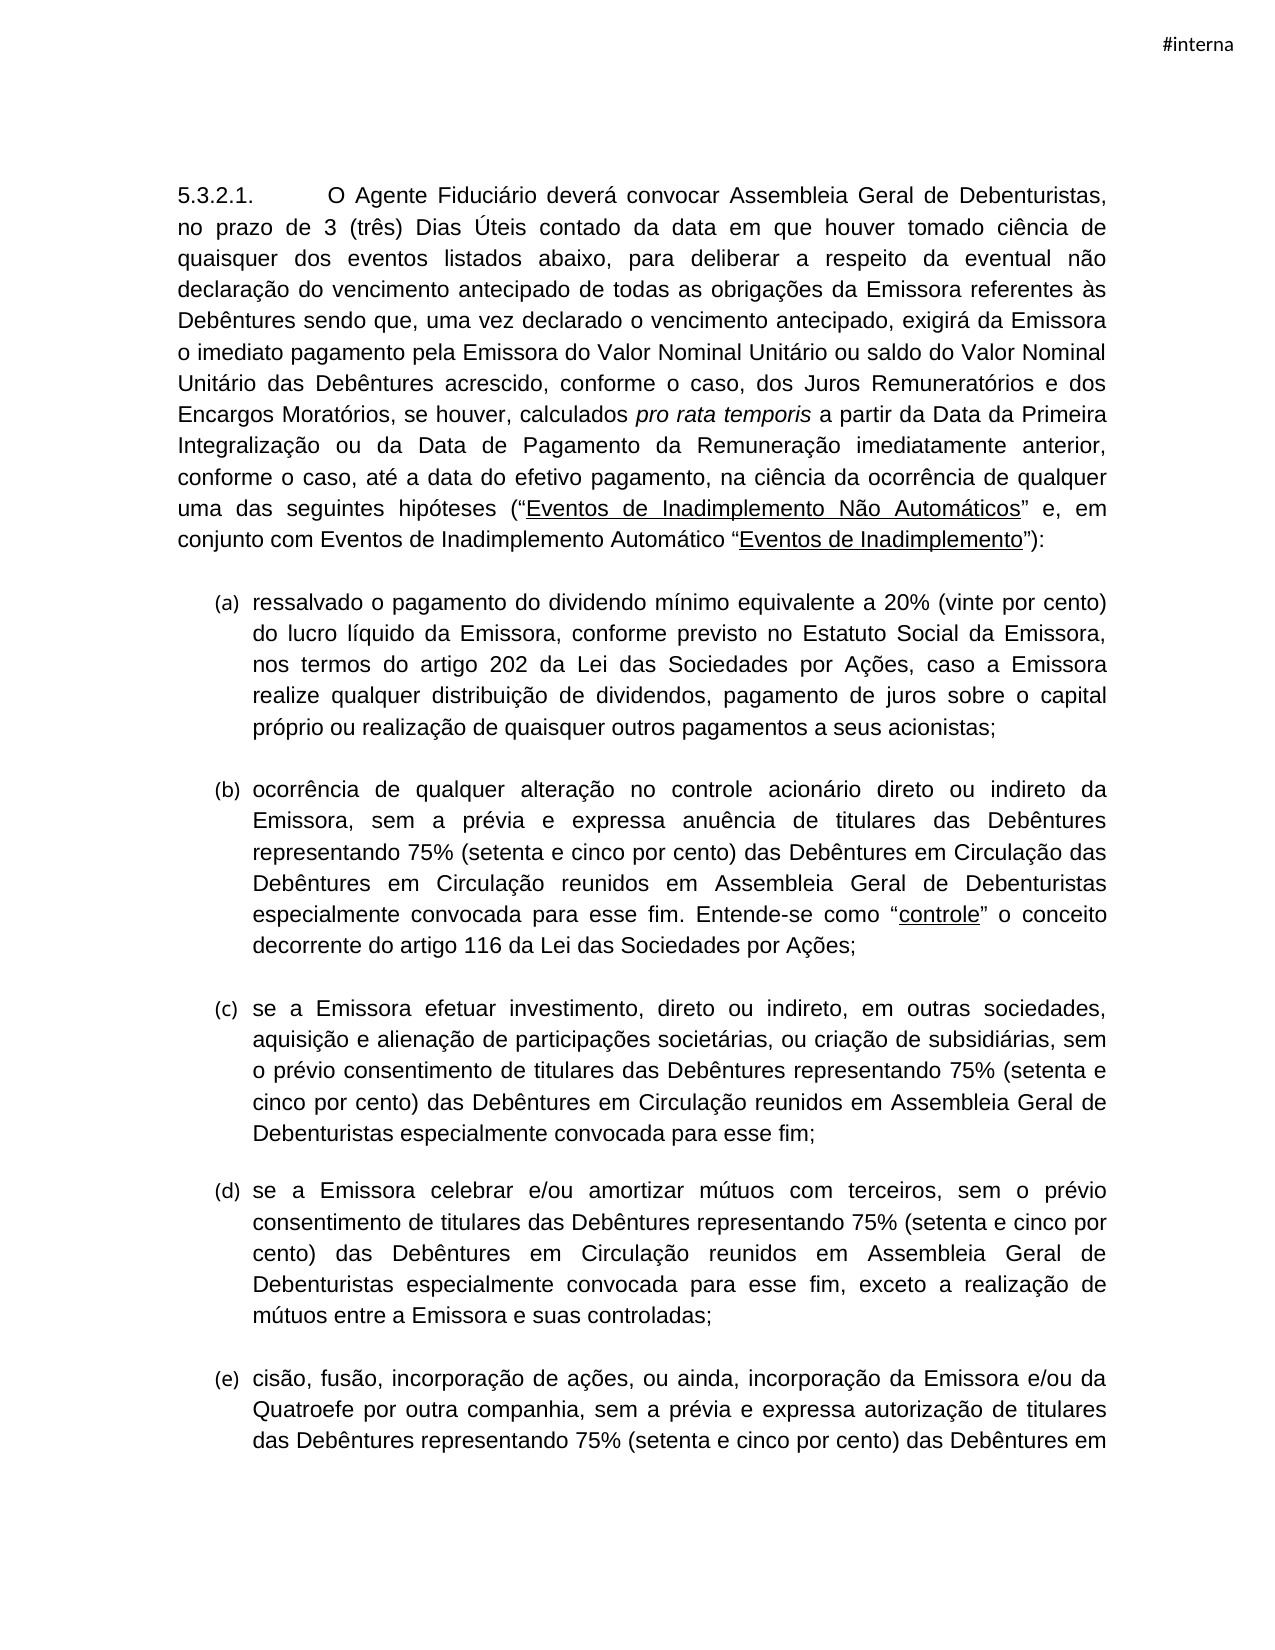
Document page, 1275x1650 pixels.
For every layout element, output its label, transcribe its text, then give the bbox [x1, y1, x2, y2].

list ocorrência de qualquer alteração no controle acionário direto ou indireto da Emissora, sem a prévia e expressa anuência de titulares das Debêntures representando 75% (setenta e cinco por cento) das Debêntures em Circulação das Debêntures em Circulação reunidos em Assembleia Geral de Debenturistas especialmente convocada para esse fim. Entende-se como “controle” o conceito decorrente do artigo 116 da Lei das Sociedades por Ações; [215, 773, 1107, 960]
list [215, 1361, 1107, 1455]
list ressalvado o pagamento do dividendo mínimo equivalente a 20% (vinte por cento) do lucro líquido da Emissora, conforme previsto no Estatuto Social da Emissora, nos termos do artigo 202 da Lei das Sociedades por Ações, caso a Emissora realize qualquer distribuição de dividendos, pagamento de juros sobre o capital próprio ou realização de quaisquer outros pagamentos a seus acionistas; [215, 585, 1107, 741]
list se a Emissora celebrar e/ou amortizar mútuos com terceiros, sem o prévio consentimento de titulares das Debêntures representando 75% (setenta e cinco por cento) das Debêntures em Circulação reunidos em Assembleia Geral de Debenturistas especialmente convocada para esse fim, exceto a realização de mútuos entre a Emissora e suas controladas; [215, 1174, 1107, 1330]
list O Agente Fiduciário deverá convocar Assembleia Geral de Debenturistas, no prazo de 3 (três) Dias Úteis contado da data em que houver tomado ciência de quaisquer dos eventos listados abaixo, para deliberar a respeito da eventual não declaração do vencimento antecipado de todas as obrigações da Emissora referentes às Debêntures sendo que, uma vez declarado o vencimento antecipado, exigirá da Emissora o imediato pagamento pela Emissora do Valor Nominal Unitário ou saldo do Valor Nominal Unitário das Debêntures acrescido, conforme o caso, dos Juros Remuneratórios e dos Encargos Moratórios, se houver, calculados pro rata temporis a partir da Data da Primeira Integralização ou da Data de Pagamento da Remuneração imediatamente anterior, conforme o caso, até a data do efetivo pagamento, na ciência da ocorrência de qualquer uma das seguintes hipóteses (“Eventos de Inadimplemento Não Automáticos” e, em conjunto com Eventos de Inadimplemento Automático “Eventos de Inadimplemento”): [177, 179, 1107, 554]
list se a Emissora efetuar investimento, direto ou indireto, em outras sociedades, aquisição e alienação de participações societárias, ou criação de subsidiárias, sem o prévio consentimento de titulares das Debêntures representando 75% (setenta e cinco por cento) das Debêntures em Circulação reunidos em Assembleia Geral de Debenturistas especialmente convocada para esse fim; [215, 991, 1107, 1148]
